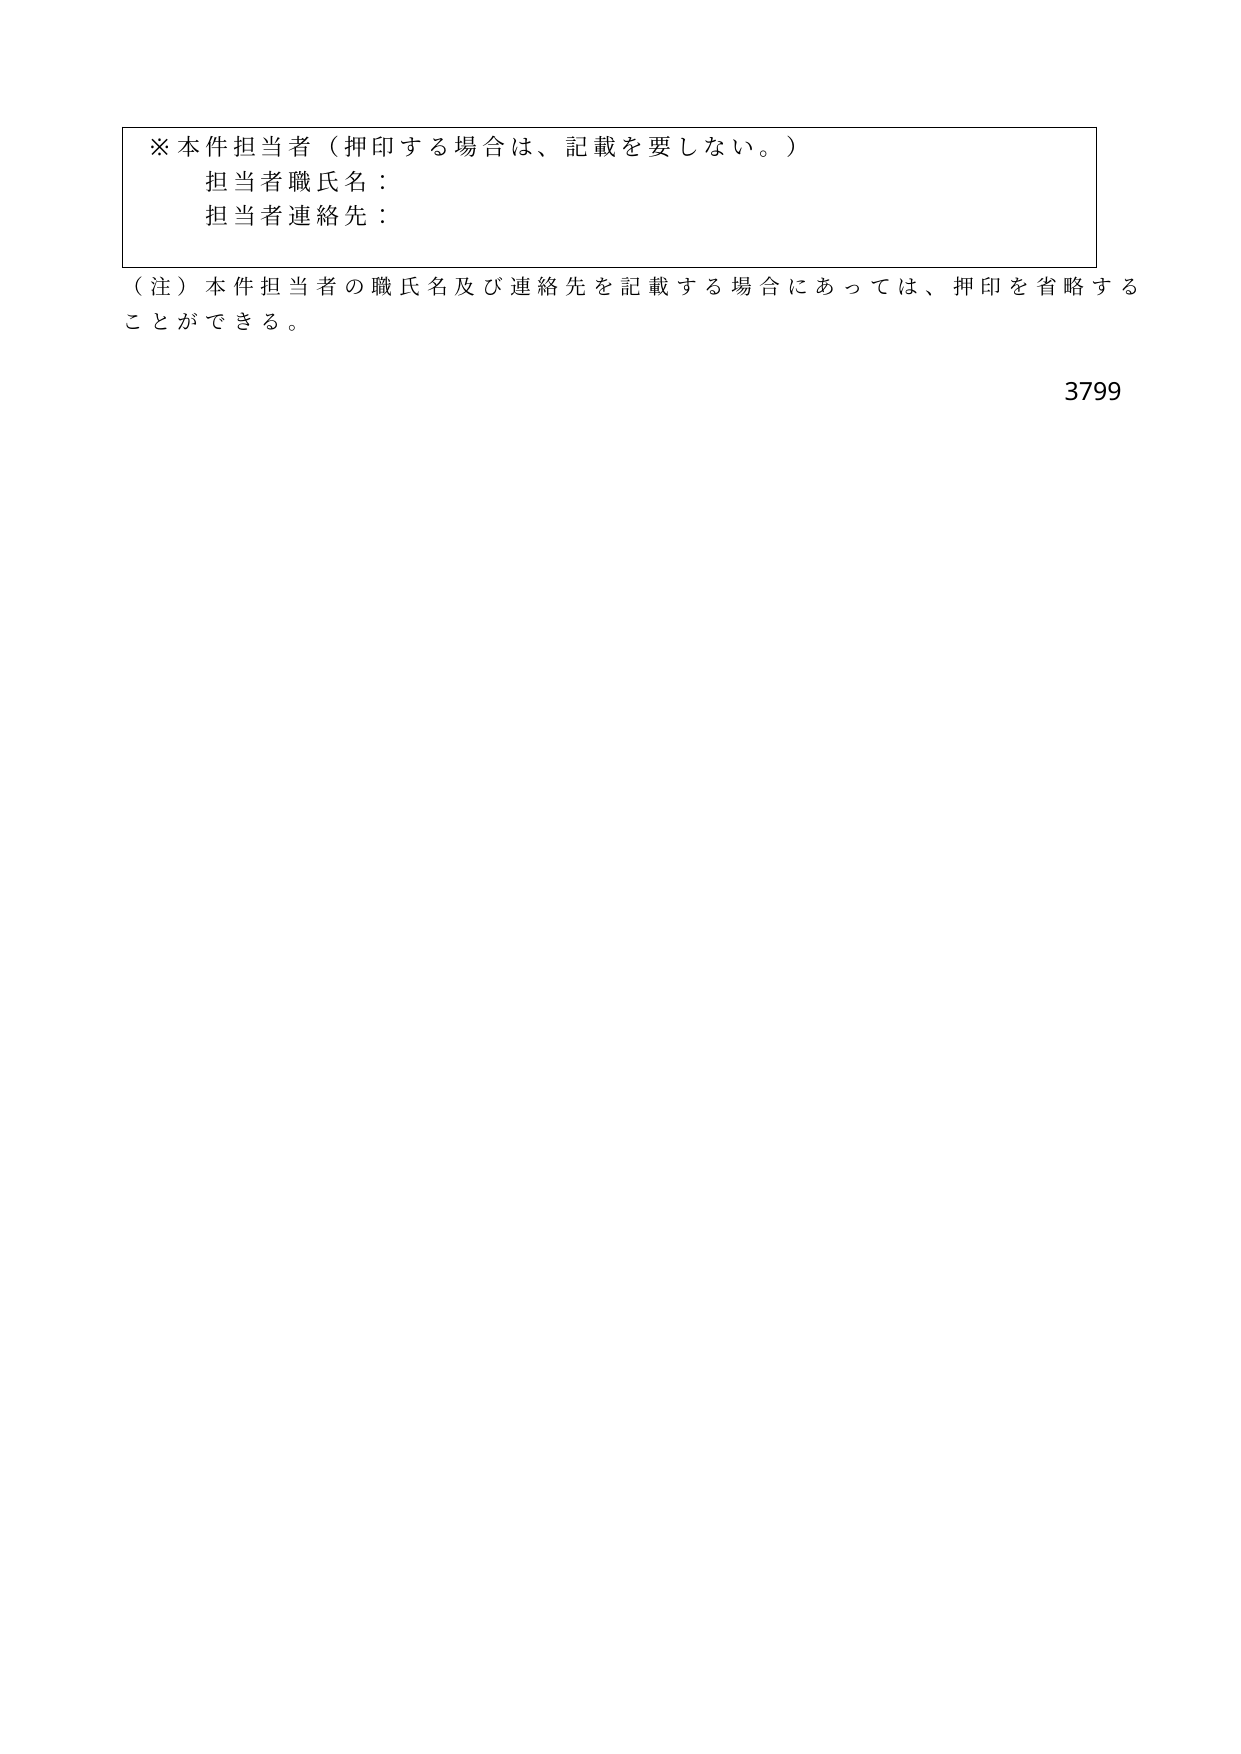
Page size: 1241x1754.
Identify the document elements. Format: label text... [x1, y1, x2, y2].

text 3799 [122, 373, 1147, 408]
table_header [123, 128, 1096, 267]
text （注）本件担当者の職氏名及び連絡先を記載する場合にあっては、押印を省略することができる。 [122, 268, 1147, 338]
